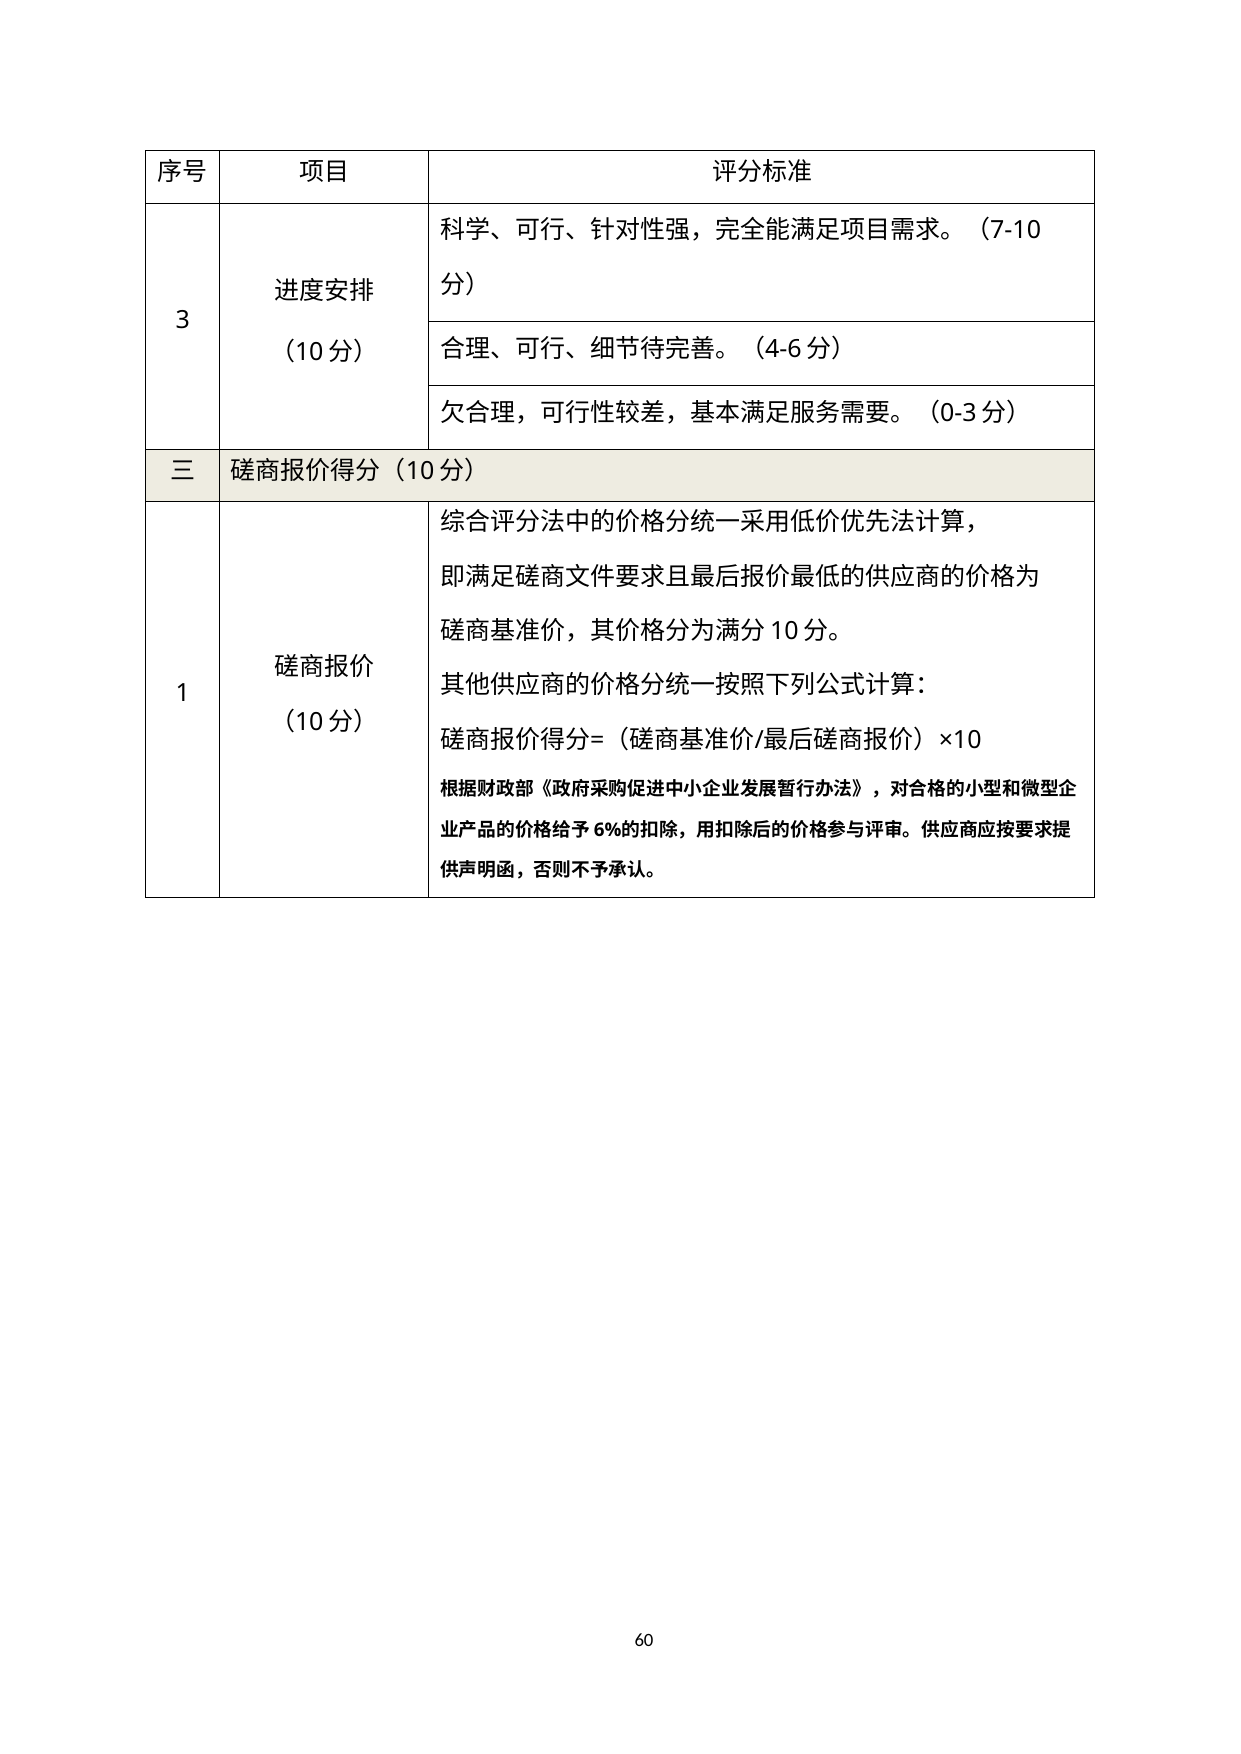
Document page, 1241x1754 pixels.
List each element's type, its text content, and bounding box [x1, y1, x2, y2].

table_cell 磋商报价 （10分） [220, 502, 428, 897]
table_cell 合理、可行、细节待完善。（4-6分） [429, 322, 1094, 385]
table_cell 综合评分法中的价格分统一采用低价优先法计算， 即满足磋商文件要求且最后报价最低的供应商的价格为 磋商基准价，其价格分为满分10分。 其他供应商的价格分统一按照下列公式计算： 磋商报价得分=（磋商基准价/最后磋商报价）×10 根据财政部《政府采购促进中小企业发展暂行办法》，对合格的小型和微型企业产品的价格给予6%的扣除，用扣除后的价格参与评审。供应商应按要求提供声明函，否则不予承认。 [429, 502, 1094, 897]
table_cell 1 [146, 502, 219, 897]
table_header 评分标准 [429, 151, 1094, 203]
table_cell 进度安排 （10分） [220, 204, 428, 449]
table_cell 3 [146, 204, 219, 449]
table_cell 磋商报价得分（10分） [220, 450, 1094, 501]
table_header 项目 [220, 151, 428, 203]
table_cell 欠合理，可行性较差，基本满足服务需要。（0-3分） [429, 386, 1094, 449]
table_cell 三 [146, 450, 219, 501]
table_cell 科学、可行、针对性强，完全能满足项目需求。（7-10分） [429, 204, 1094, 321]
table_header 序号 [146, 151, 219, 203]
